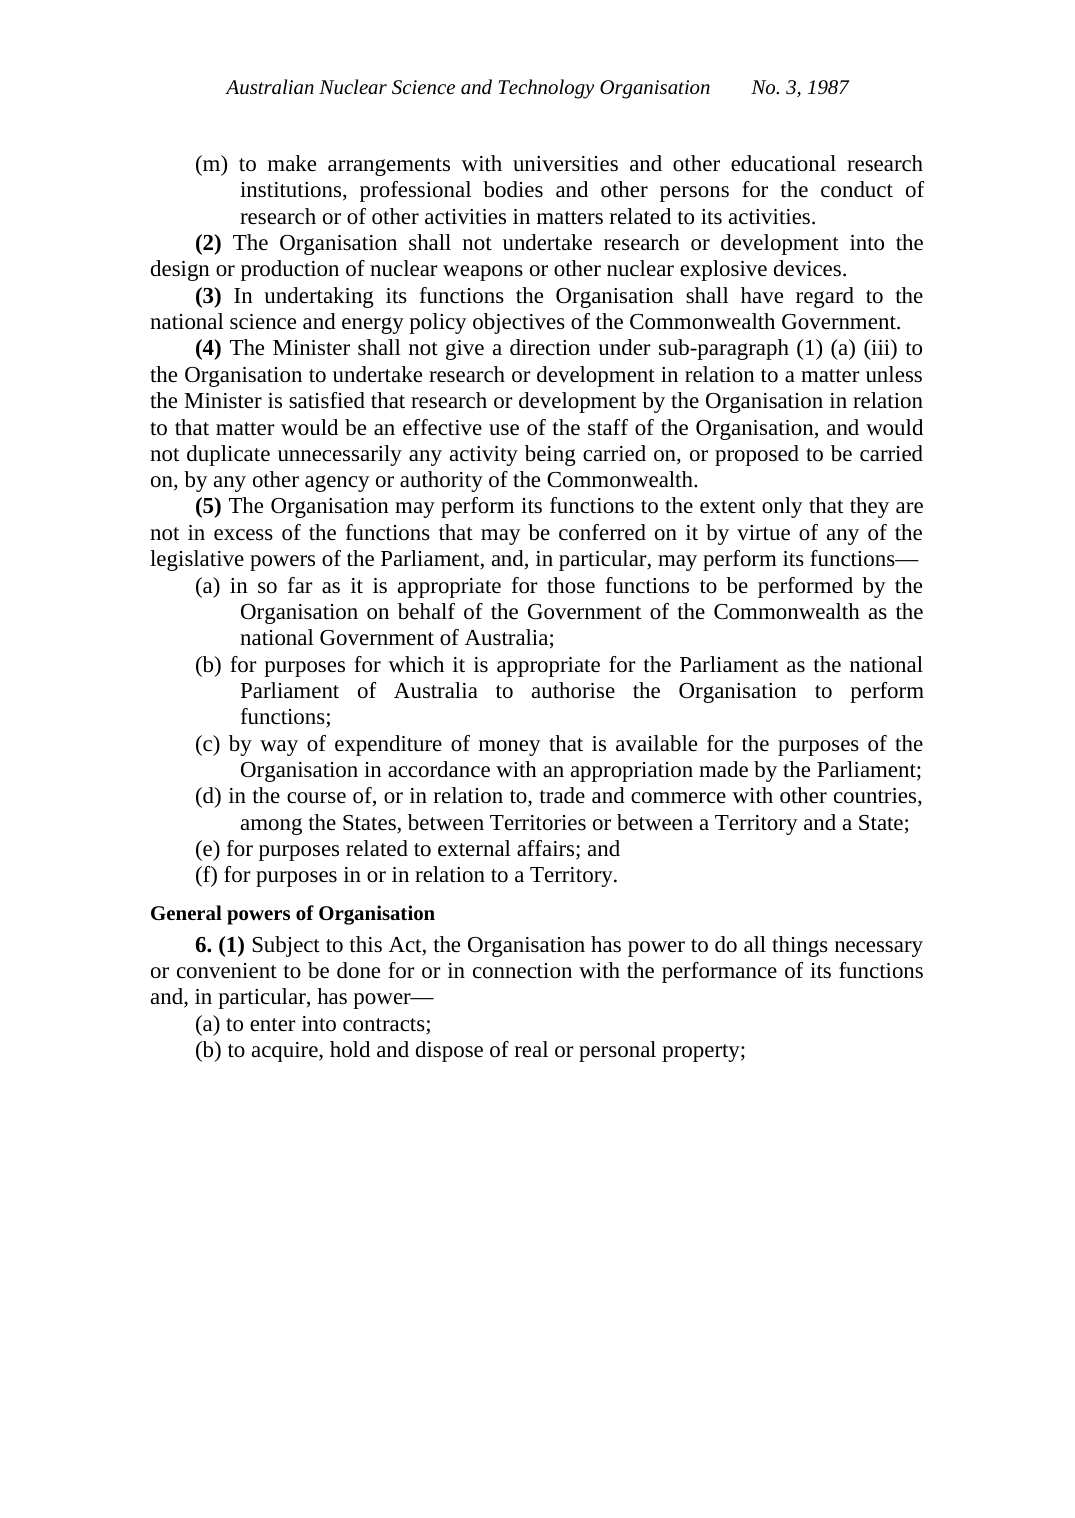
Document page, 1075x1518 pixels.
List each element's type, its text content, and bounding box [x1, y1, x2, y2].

text (f) for purposes in or in relation to a Territory. [195, 862, 925, 888]
text (c) by way of expenditure of money that is available for the purposes of the Organisation in accordance with an appropriation made by the Parliament; [195, 730, 925, 782]
text (m) to make arrangements with universities and other educational research institutions, professional bodies and other persons for the conduct of research or of other activities in matters related to its activities. [195, 150, 925, 229]
text (5) The Organisation may perform its functions to the extent only that they are not in excess of the functions that may be conferred on it by virtue of any of the legislative powers of the Parliament, and, in particular, may perform its functions— [150, 493, 925, 572]
text (b) to acquire, hold and dispose of real or personal property; [195, 1036, 925, 1062]
text General powers of Organisation [150, 900, 925, 924]
text (a) to enter into contracts; [195, 1010, 925, 1036]
text (4) The Minister shall not give a direction under sub-paragraph (1) (a) (iii) to the Organisation to undertake research or development in relation to a matter unless the Minister is satisfied that research or development by the Organisation in relation to that matter would be an effective use of the staff of the Organisation, and would not duplicate unnecessarily any activity being carried on, or proposed to be carried on, by any other agency or authority of the Commonwealth. [150, 334, 925, 493]
text (3) In undertaking its functions the Organisation shall have regard to the national science and energy policy objectives of the Commonwealth Government. [150, 282, 925, 334]
text 6. (1) Subject to this Act, the Organisation has power to do all things necessary or convenient to be done for or in connection with the performance of its functions and, in particular, has power— [150, 931, 925, 1010]
text (e) for purposes related to external affairs; and [195, 835, 925, 862]
text (2) The Organisation shall not undertake research or development into the design or production of nuclear weapons or other nuclear explosive devices. [150, 229, 925, 282]
text (b) for purposes for which it is appropriate for the Parliament as the national Parliament of Australia to authorise the Organisation to perform functions; [195, 651, 925, 730]
text (d) in the course of, or in relation to, trade and commerce with other countries, among the States, between Territories or between a Territory and a State; [195, 782, 925, 835]
text (a) in so far as it is appropriate for those functions to be performed by the Organisation on behalf of the Government of the Commonwealth as the national Government of Australia; [195, 572, 925, 651]
